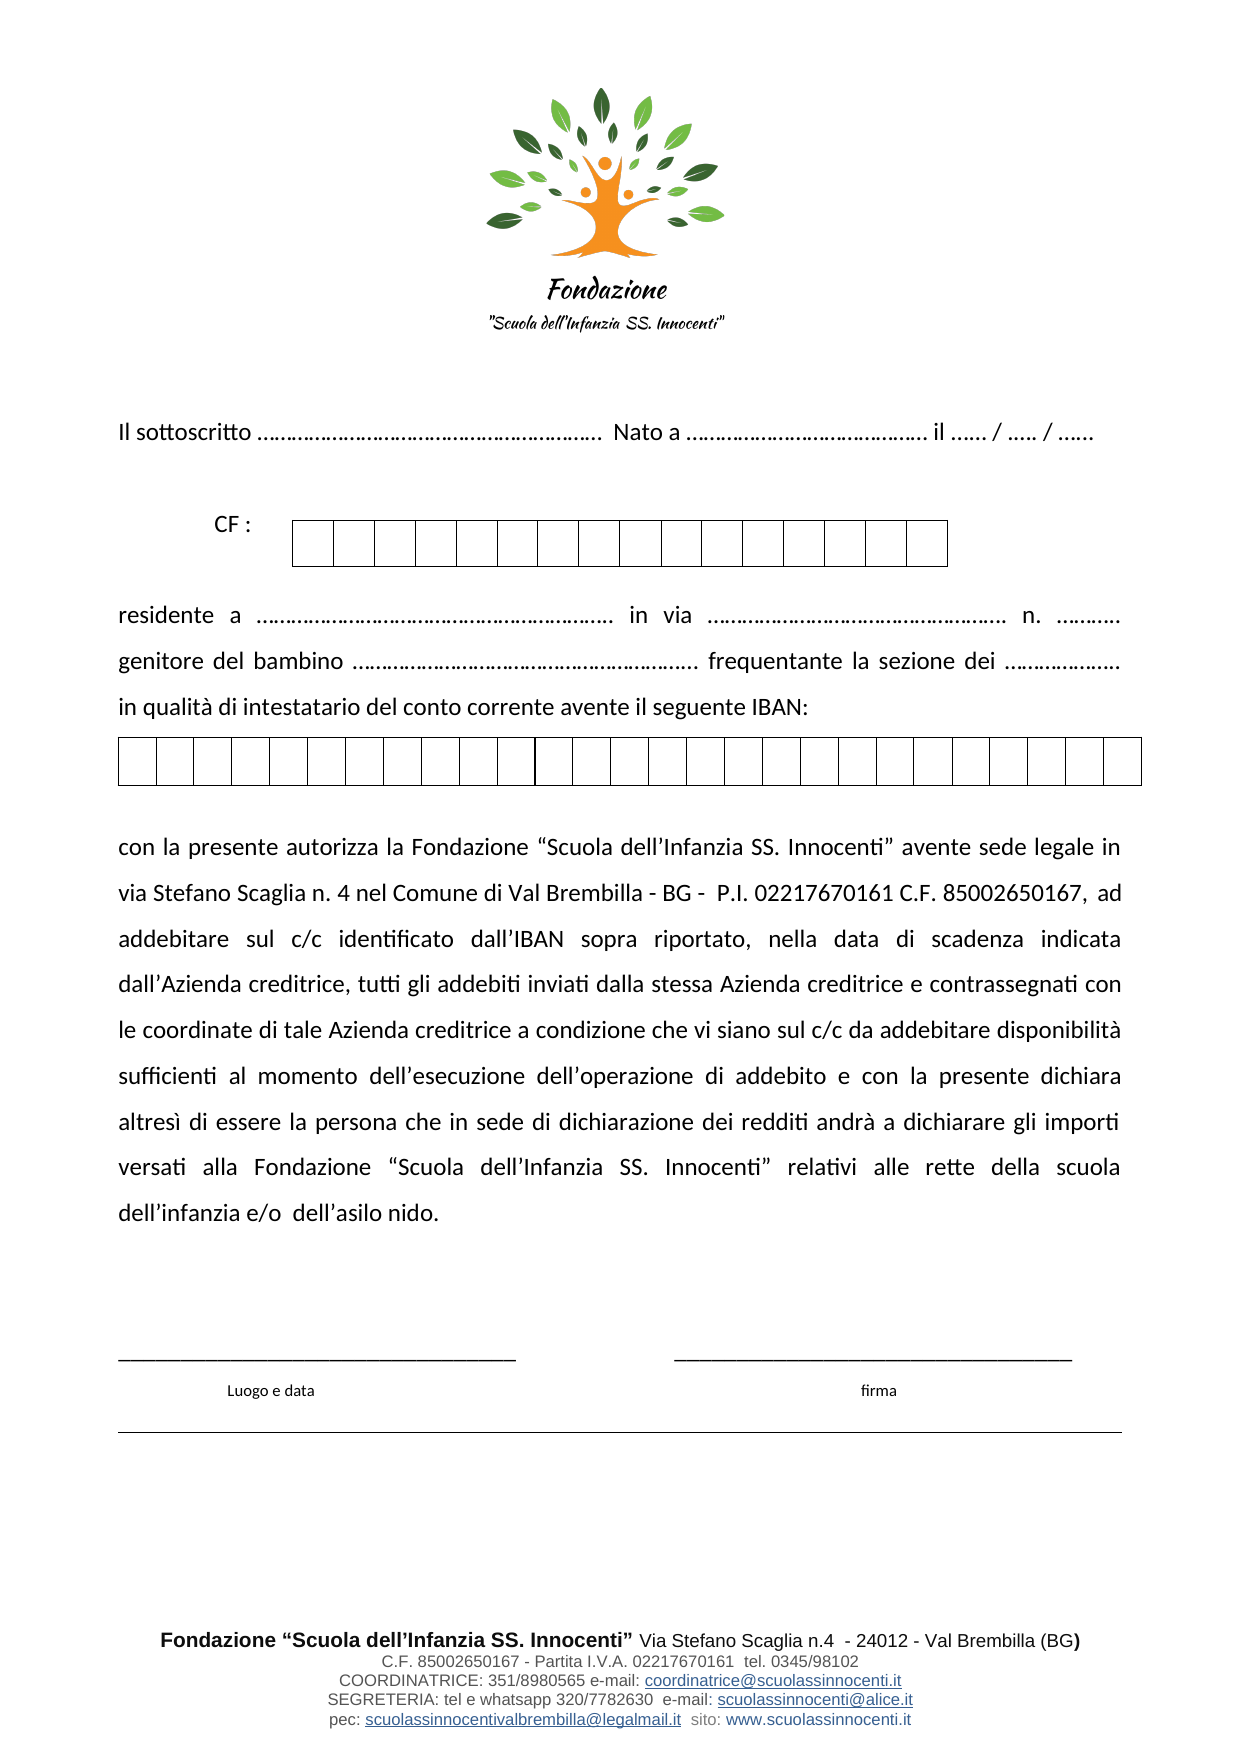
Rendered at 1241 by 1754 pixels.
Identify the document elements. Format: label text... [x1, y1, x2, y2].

table_header [953, 738, 989, 784]
table_header [460, 738, 497, 784]
table_header [194, 738, 231, 784]
text ________________________________ ________________________________ [118, 1334, 1122, 1365]
table_header [498, 521, 537, 566]
table_header [825, 521, 865, 566]
text Luogo e data firma [118, 1380, 1122, 1400]
table_header [1066, 738, 1103, 784]
table_header [1028, 738, 1065, 784]
table_header [990, 738, 1027, 784]
table_header [914, 738, 952, 784]
table_header [620, 521, 661, 566]
text Il sottoscritto …………………………………………………… Nato a …………………………………… il ...… / .…. / …... [118, 417, 1122, 447]
table_header [611, 738, 648, 784]
table_header [907, 521, 947, 566]
table_header [270, 738, 307, 784]
table_header [866, 521, 906, 566]
table_header [157, 738, 193, 784]
table_header [702, 521, 742, 566]
table_header [293, 521, 333, 566]
picture [486, 88, 725, 333]
table_header [649, 738, 686, 784]
table_header [346, 738, 383, 784]
table_header [119, 738, 156, 784]
table_header [498, 738, 534, 784]
table_header [422, 738, 459, 784]
table_header [801, 738, 838, 784]
table_header [375, 521, 415, 566]
table_header [725, 738, 762, 784]
table_header [662, 521, 701, 566]
table_header [579, 521, 619, 566]
table_header [573, 738, 610, 784]
text CF : [118, 508, 1122, 538]
table_header [334, 521, 374, 566]
text con la presente autorizza la Fondazione “Scuola dell’Infanzia SS. Innocenti” avente sede legale in via Stefano Scaglia n. 4 nel Comune di Val Brembilla - BG - P.I. 02217670161 C.F. 85002650167, ad addebitare sul c/c identificato dall’IBAN sopra riportato, nella data di scadenza indicata dall’Azienda creditrice, tutti gli addebiti inviati dalla stessa Azienda creditrice e contrassegnati con le coordinate di tale Azienda creditrice a condizione che vi siano sul c/c da addebitare disponibilità sufficienti al momento dell’esecuzione dell’operazione di addebito e con la presente dichiara altresì di essere la persona che in sede di dichiarazione dei redditi andrà a dichiarare gli importi versati alla Fondazione “Scuola dell’Infanzia SS. Innocenti” relativi alle rette della scuola dell’infanzia e/o dell’asilo nido. [118, 831, 1122, 1228]
table_header [457, 521, 497, 566]
table_header [308, 738, 345, 784]
table_header [743, 521, 783, 566]
table_header [877, 738, 913, 784]
table_header [784, 521, 824, 566]
table_header [232, 738, 269, 784]
text residente a …………………………………………………….. in via ……………………………………………. n. ……….. genitore del bambino …………………………………………………... frequentante la sezione dei ……………….. in qualità di intestatario del conto corrente avente il seguente IBAN: [118, 599, 1122, 721]
table_header [538, 521, 578, 566]
table_header [536, 738, 572, 784]
table_header [384, 738, 421, 784]
table_header [839, 738, 876, 784]
table_header [416, 521, 456, 566]
table_header [1104, 738, 1141, 784]
table_header [763, 738, 800, 784]
table_header [687, 738, 724, 784]
